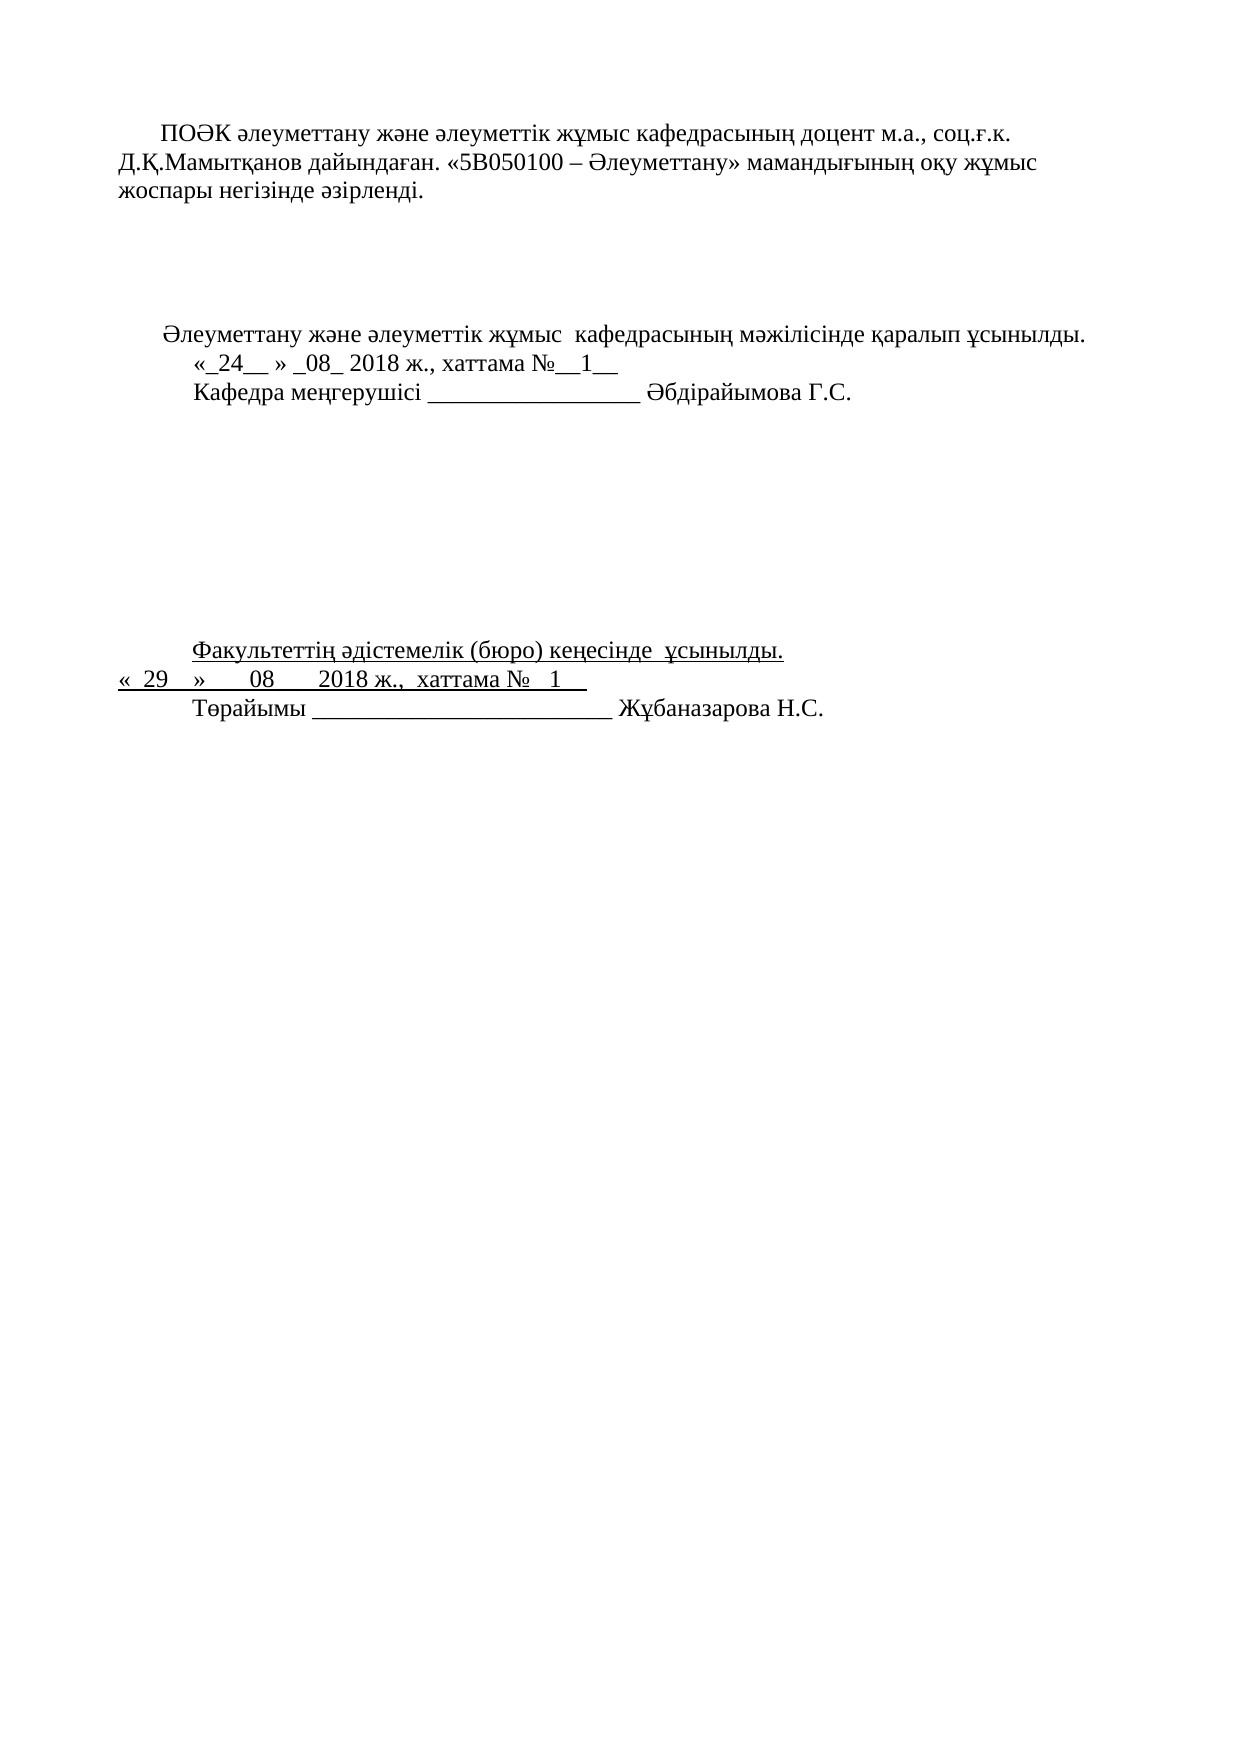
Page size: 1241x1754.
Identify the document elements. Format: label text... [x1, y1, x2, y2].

text Кафедра меңгерушісі _________________ Әбдірайымова Г.С. [118, 377, 1122, 406]
text Төрайымы ________________________ Жұбаназарова Н.С. [118, 693, 1122, 722]
text Әлеуметтану және әлеуметтік жұмыс кафедрасының мәжілісінде қаралып ұсынылды. [118, 319, 1122, 348]
subtitle ПОӘК әлеуметтану және әлеуметтік жұмыс кафедрасының доцент м.а., соц.ғ.к. Д.Қ.Мамытқанов дайындаған. «5В050100 – Әлеуметтану» мамандығының оқу жұмыс жоспары негізінде әзірленді. [118, 118, 1122, 204]
subtitle Факультеттің әдістемелік (бюро) кеңесінде ұсынылды. [118, 636, 1122, 664]
subtitle «_29__» __08__ 2018 ж., хаттама № _1__ [118, 664, 1122, 693]
text «_24__ » _08_ 2018 ж., хаттама №__1__ [118, 348, 1122, 377]
